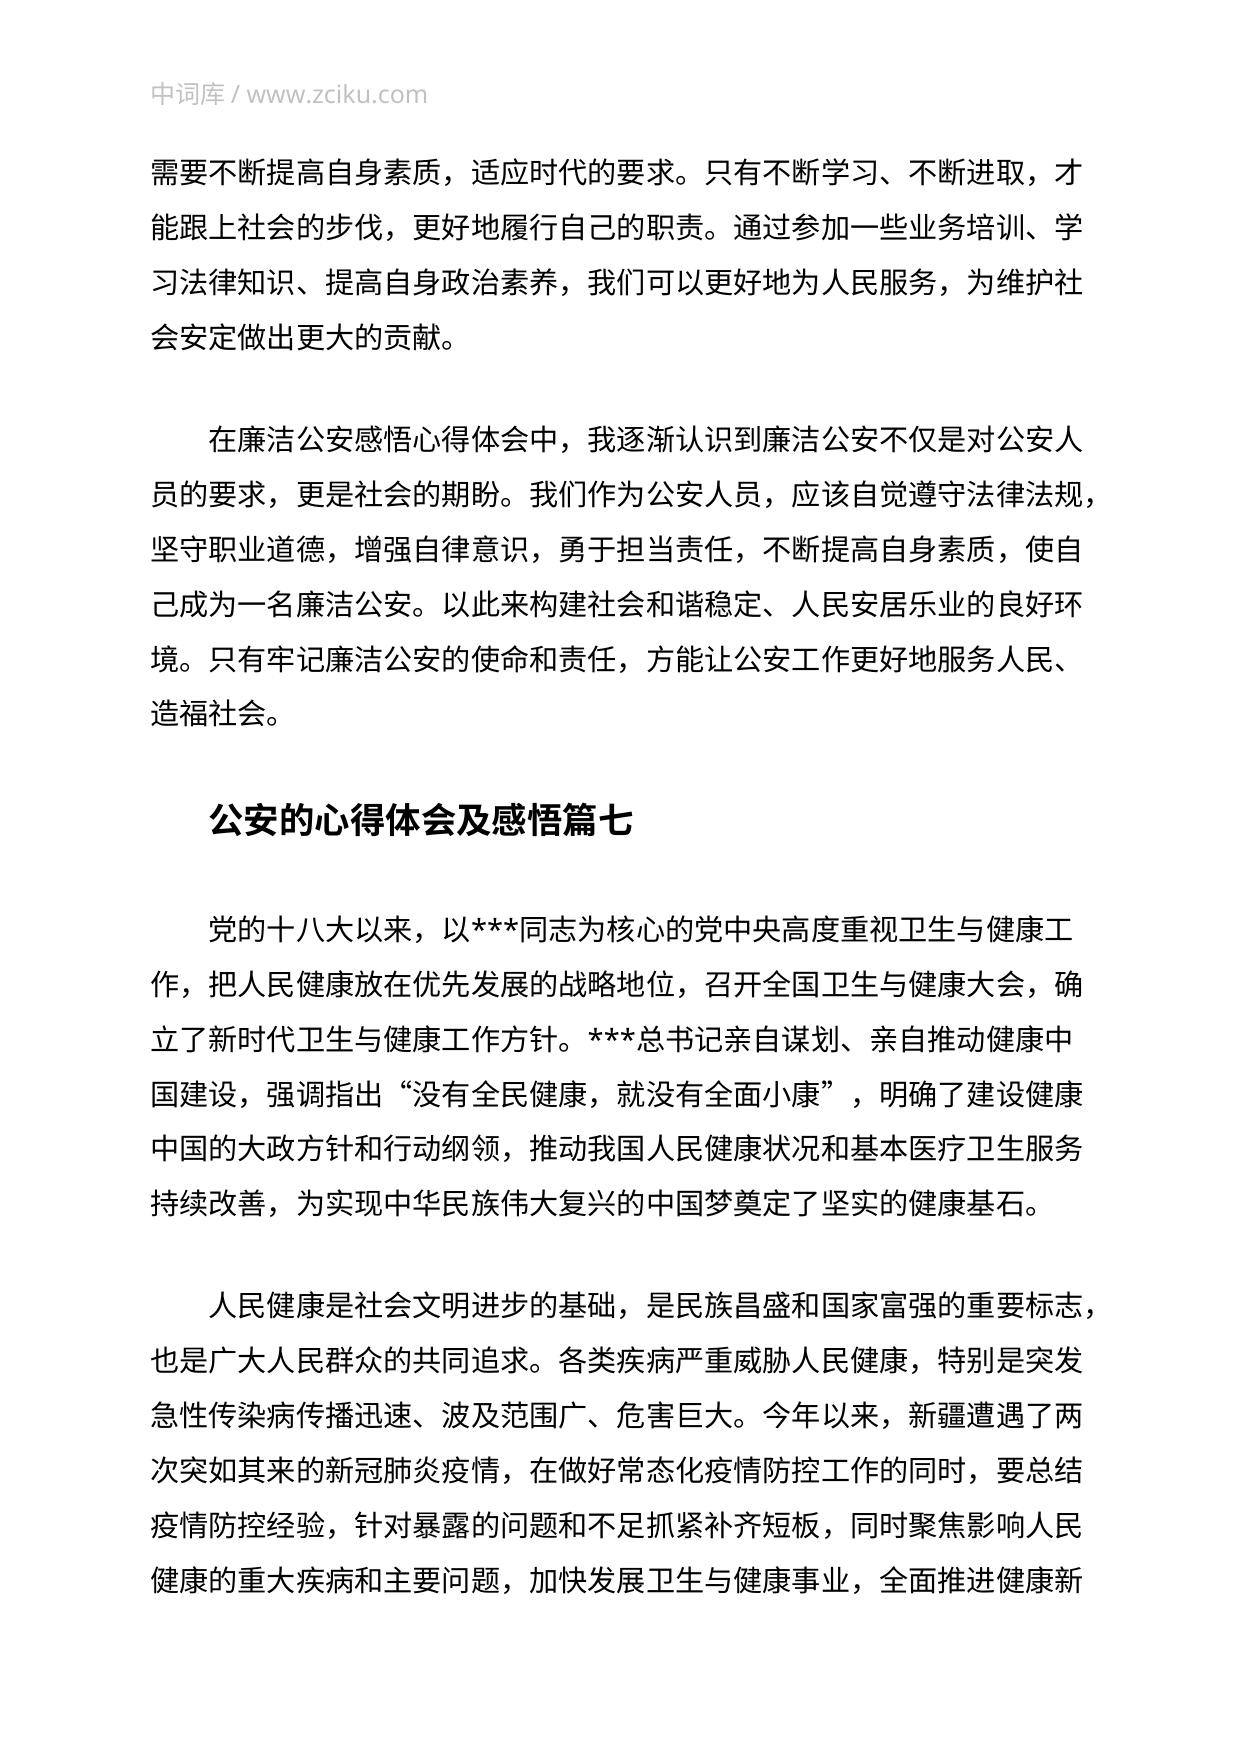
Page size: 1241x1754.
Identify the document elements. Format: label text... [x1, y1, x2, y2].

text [150, 1283, 1090, 1599]
text 公安的心得体会及感悟篇七 [150, 793, 1090, 844]
text 党的十八大以来，以***同志为核心的党中央高度重视卫生与健康工作，把人民健康放在优先发展的战略地位，召开全国卫生与健康大会，确立了新时代卫生与健康工作方针。***总书记亲自谋划、亲自推动健康中国建设，强调指出“没有全民健康，就没有全面小康”，明确了建设健康中国的大政方针和行动纲领，推动我国人民健康状况和基本医疗卫生服务持续改善，为实现中华民族伟大复兴的中国梦奠定了坚实的健康基石。 [150, 906, 1090, 1223]
text 在廉洁公安感悟心得体会中，我逐渐认识到廉洁公安不仅是对公安人员的要求，更是社会的期盼。我们作为公安人员，应该自觉遵守法律法规，坚守职业道德，增强自律意识，勇于担当责任，不断提高自身素质，使自己成为一名廉洁公安。以此来构建社会和谐稳定、人民安居乐业的良好环境。只有牢记廉洁公安的使命和责任，方能让公安工作更好地服务人民、造福社会。 [150, 416, 1090, 733]
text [150, 150, 1090, 357]
